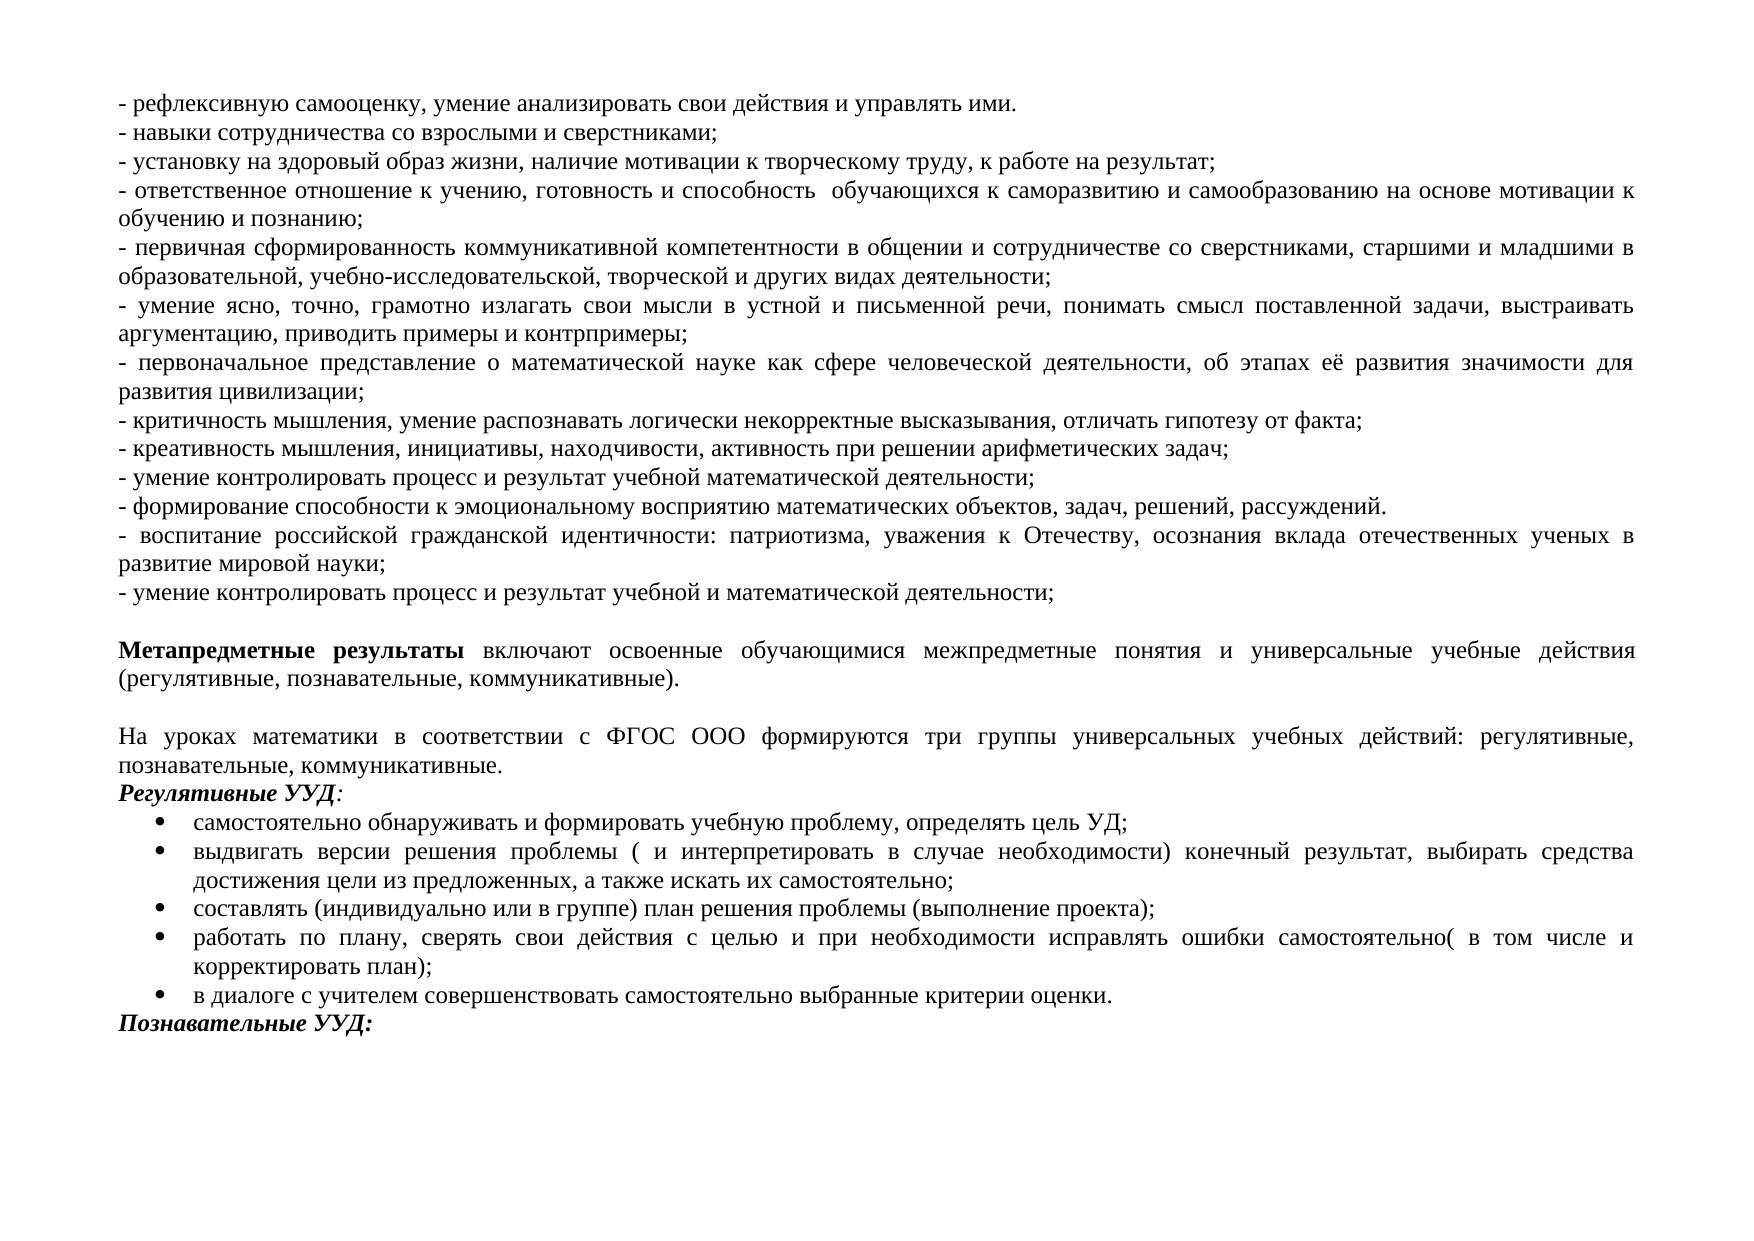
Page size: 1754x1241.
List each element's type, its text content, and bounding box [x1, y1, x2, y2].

text Познавательные УУД: [118, 1008, 1636, 1037]
list выдвигать версии решения проблемы ( и интерпретировать в случае необходимости) конечный результат, выбирать средства достижения цели из предложенных, а также искать их самостоятельно; [156, 836, 1636, 893]
text - ответственное отношение к учению, готовность и способность обучающихся к саморазвитию и самообразованию на основе мотивации к обучению и познанию; [118, 175, 1636, 232]
list работать по плану, сверять свои действия с целью и при необходимости исправлять ошибки самостоятельно( в том числе и корректировать план); [156, 922, 1636, 980]
text - умение контролировать процесс и результат учебной математической деятельности; [118, 462, 1636, 491]
text - первичная сформированность коммуникативной компетентности в общении и сотрудничестве со сверстниками, старшими и младшими в образовательной, учебно-исследовательской, творческой и других видах деятельности; [118, 232, 1636, 290]
text - умение контролировать процесс и результат учебной и математической деятельности; [118, 577, 1636, 606]
text - рефлексивную самооценку, умение анализировать свои действия и управлять ими. [118, 88, 1636, 117]
text - установку на здоровый образ жизни, наличие мотивации к творческому труду, к работе на результат; [118, 146, 1636, 175]
text - формирование способности к эмоциональному восприятию математических объектов, задач, решений, рассуждений. [118, 491, 1636, 520]
text - воспитание российской гражданской идентичности: патриотизма, уважения к Отечеству, осознания вклада отечественных ученых в развитие мировой науки; [118, 520, 1636, 577]
text - критичность мышления, умение распознавать логически некорректные высказывания, отличать гипотезу от факта; [118, 405, 1636, 433]
list в диалоге с учителем совершенствовать самостоятельно выбранные критерии оценки. [156, 980, 1636, 1008]
text На уроках математики в соответствии с ФГОС ООО формируются три группы универсальных учебных действий: регулятивные, познавательные, коммуникативные. [118, 721, 1636, 778]
text - креативность мышления, инициативы, находчивости, активность при решении арифметических задач; [118, 433, 1636, 462]
text Метапредметные результаты включают освоенные обучающимися межпредметные понятия и универсальные учебные действия (регулятивные, познавательные, коммуникативные). [118, 635, 1636, 692]
text Регулятивные УУД: [118, 778, 1636, 807]
text - первоначальное представление о математической науке как сфере человеческой деятельности, об этапах её развития значимости для развития цивилизации; [118, 347, 1636, 405]
text - умение ясно, точно, грамотно излагать свои мысли в устной и письменной речи, понимать смысл поставленной задачи, выстраивать аргументацию, приводить примеры и контрпримеры; [118, 290, 1636, 347]
text - навыки сотрудничества со взрослыми и сверстниками; [118, 117, 1636, 146]
list самостоятельно обнаруживать и формировать учебную проблему, определять цель УД; [156, 807, 1636, 836]
list составлять (индивидуально или в группе) план решения проблемы (выполнение проекта); [156, 893, 1636, 922]
